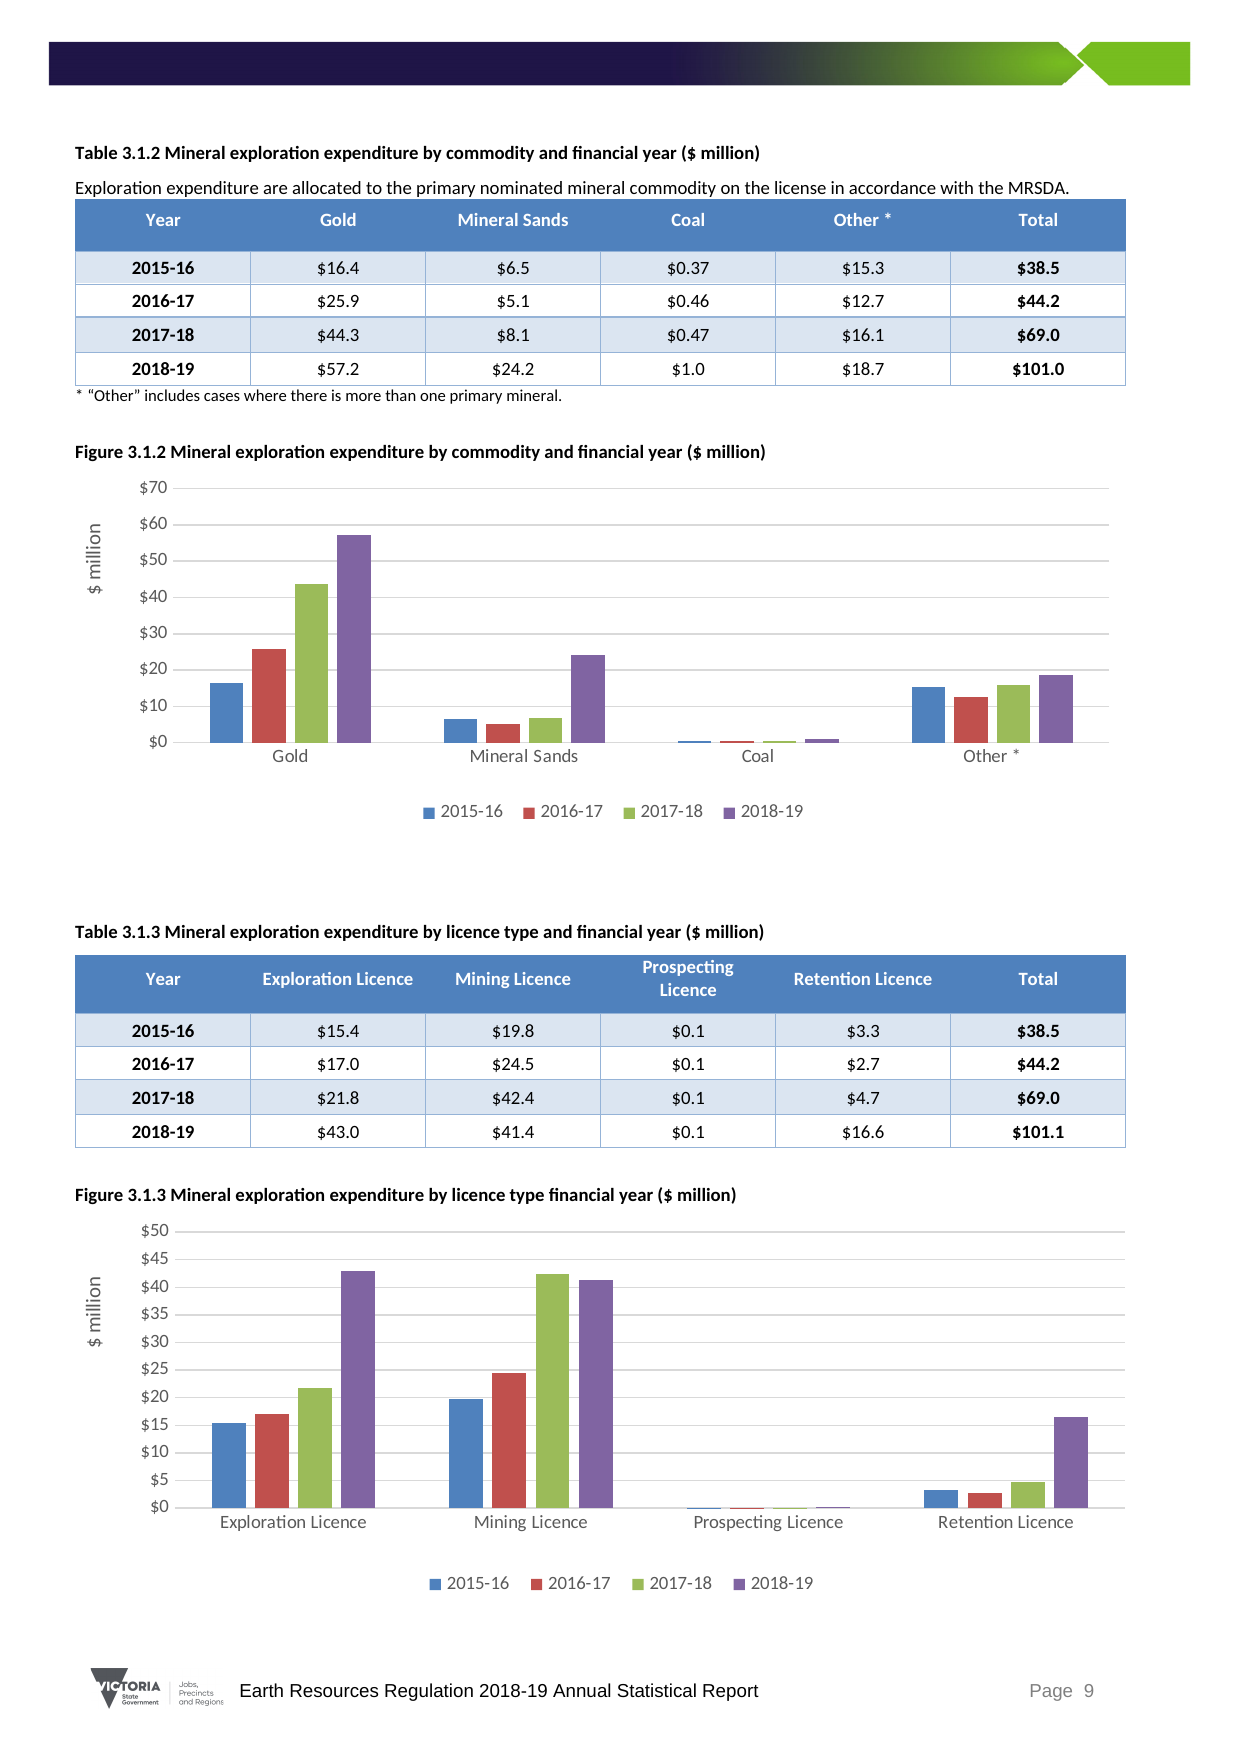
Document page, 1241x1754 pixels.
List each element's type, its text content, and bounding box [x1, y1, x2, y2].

table_cell $44.2 [951, 285, 1125, 316]
table_cell $42.4 [426, 1080, 600, 1114]
table_cell $16.1 [776, 318, 950, 352]
table_cell $15.4 [251, 1014, 425, 1046]
table_cell $38.5 [951, 252, 1125, 283]
text * “Other” includes cases where there is more than one primary mineral. [75, 386, 1125, 406]
table_cell $25.9 [251, 285, 425, 316]
text Table 3.1.3 Mineral exploration expenditure by licence type and financial year ($ million) [75, 920, 1125, 943]
table_cell $15.3 [776, 252, 950, 283]
table_cell $2.7 [776, 1047, 950, 1079]
table_cell 2016-17 [76, 285, 250, 316]
table_cell $24.2 [426, 353, 600, 384]
text Exploration expenditure are allocated to the primary nominated mineral commodity on the license in accordance with the MRSDA. [75, 176, 1125, 199]
table_cell $16.6 [776, 1115, 950, 1147]
table_cell $0.47 [601, 318, 775, 352]
table_cell $43.0 [251, 1115, 425, 1147]
text Figure 3.1.2 Mineral exploration expenditure by commodity and financial year ($ million) [75, 441, 1125, 463]
table_cell $4.7 [776, 1080, 950, 1114]
table_cell $17.0 [251, 1047, 425, 1079]
table_cell $18.7 [776, 353, 950, 384]
table_header Retention Licence [776, 956, 950, 1013]
table_cell 2018-19 [76, 353, 250, 384]
table_cell $21.8 [251, 1080, 425, 1114]
table_cell $0.1 [601, 1080, 775, 1114]
table_cell $0.1 [601, 1014, 775, 1046]
table_header Total [951, 200, 1125, 251]
table_cell $101.0 [951, 353, 1125, 384]
text Table 3.1.2 Mineral exploration expenditure by commodity and financial year ($ million) [75, 141, 1125, 164]
table_cell $1.0 [601, 353, 775, 384]
table_header Mining Licence [426, 956, 600, 1013]
table_cell $24.5 [426, 1047, 600, 1079]
table_cell $69.0 [951, 1080, 1125, 1114]
table_cell $6.5 [426, 252, 600, 283]
table_cell $0.37 [601, 252, 775, 283]
picture [47, 41, 1193, 86]
table_cell 2015-16 [76, 1014, 250, 1046]
table_cell $16.4 [251, 252, 425, 283]
table_cell 2017-18 [76, 318, 250, 352]
table_cell 2017-18 [76, 1080, 250, 1114]
table_cell $44.3 [251, 318, 425, 352]
table_header Gold [251, 200, 425, 251]
table_cell $19.8 [426, 1014, 600, 1046]
table_header Exploration Licence [251, 956, 425, 1013]
table_cell $0.1 [601, 1047, 775, 1079]
table_header Prospecting Licence [601, 956, 775, 1013]
table_cell $44.2 [951, 1047, 1125, 1079]
table_cell $41.4 [426, 1115, 600, 1147]
table_cell $8.1 [426, 318, 600, 352]
table_cell $5.1 [426, 285, 600, 316]
table_header Year [76, 956, 250, 1013]
table_cell $0.1 [601, 1115, 775, 1147]
table_cell $38.5 [951, 1014, 1125, 1046]
table_cell 2015-16 [76, 252, 250, 283]
table_header Year [76, 200, 250, 251]
table_cell $3.3 [776, 1014, 950, 1046]
table_header Coal [601, 200, 775, 251]
table_cell 2016-17 [76, 1047, 250, 1079]
table_cell 2018-19 [76, 1115, 250, 1147]
table_cell $69.0 [951, 318, 1125, 352]
table_cell $0.46 [601, 285, 775, 316]
table_cell $101.1 [951, 1115, 1125, 1147]
table_cell $12.7 [776, 285, 950, 316]
table_cell $57.2 [251, 353, 425, 384]
table_header Other * [776, 200, 950, 251]
text Figure 3.1.3 Mineral exploration expenditure by licence type financial year ($ million) [75, 1183, 1125, 1206]
table_header Mineral Sands [426, 200, 600, 251]
table_header Total [951, 956, 1125, 1013]
picture [90, 1668, 224, 1709]
